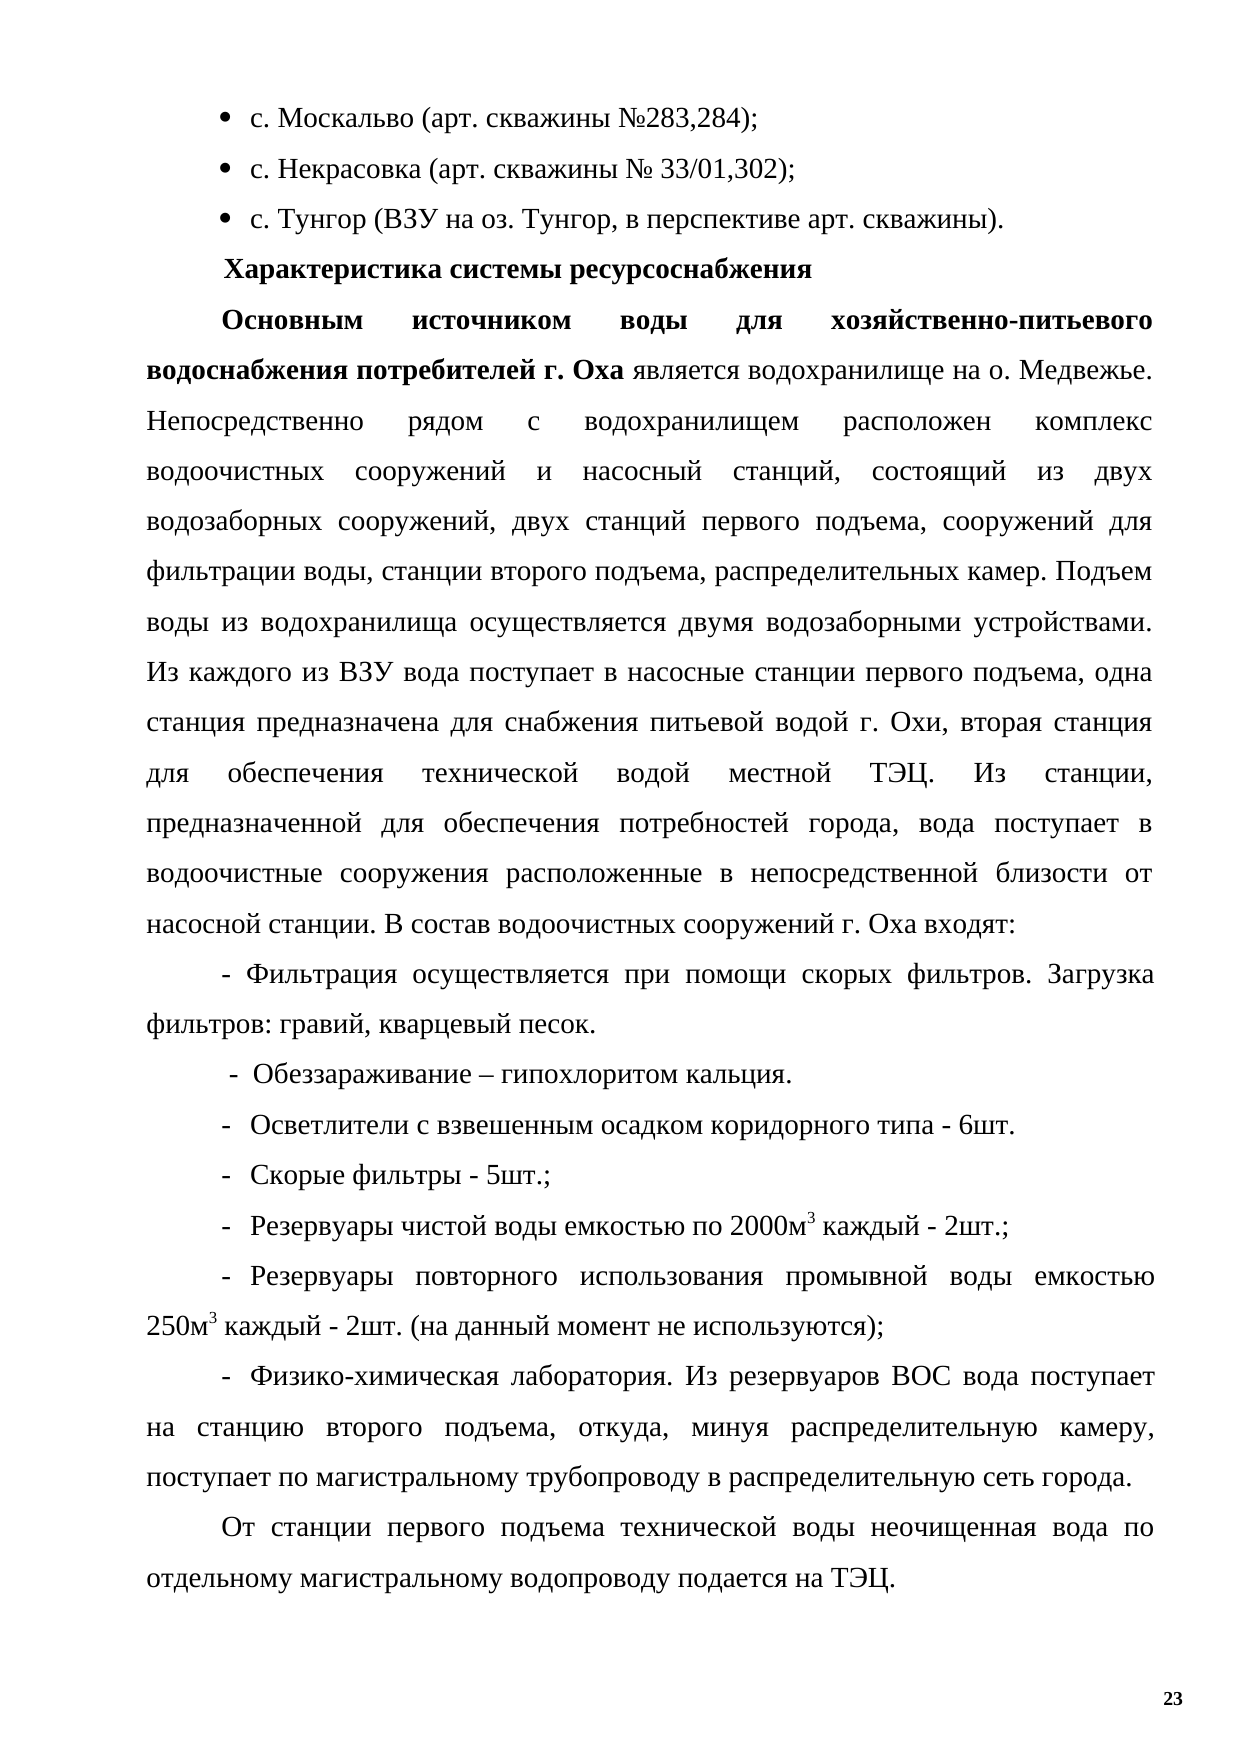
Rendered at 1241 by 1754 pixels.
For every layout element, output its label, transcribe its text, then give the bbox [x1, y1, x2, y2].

text - Резервуары чистой воды емкостью по 2000м3 каждый - 2шт.; [146, 1208, 1156, 1241]
text - Физико-химическая лаборатория. Из резервуаров ВОС вода поступает на станцию второго подъема, откуда, минуя распределительную камеру, поступает по магистральному трубопроводу в распределительную сеть города. [146, 1358, 1156, 1493]
text - Осветлители с взвешенным осадком коридорного типа - 6шт. [146, 1107, 1156, 1141]
list с. Тунгор (ВЗУ на оз. Тунгор, в перспективе арт. скважины). [220, 201, 1187, 235]
list с. Москальво (арт. скважины №283,284); [220, 100, 1187, 134]
text От станции первого подъема технической воды неочищенная вода по отдельному магистральному водопроводу подается на ТЭЦ. [146, 1509, 1155, 1593]
text - Фильтрация осуществляется при помощи скорых фильтров. Загрузка фильтров: гравий, кварцевый песок. [146, 956, 1156, 1040]
text - Резервуары повторного использования промывной воды емкостью 250м3 каждый - 2шт. (на данный момент не используются); [146, 1258, 1156, 1342]
text Основным источником воды для хозяйственно-питьевого водоснабжения потребителей г. Оха является водохранилище на о. Медвежье. Непосредственно рядом с водохранилищем расположен комплекс водоочистных сооружений и насосный станций, состоящий из двух водозаборных сооружений, двух станций первого подъема, сооружений для фильтрации воды, станции второго подъема, распределительных камер. Подъем воды из водохранилища осуществляется двумя водозаборными устройствами. Из каждого из ВЗУ вода поступает в насосные станции первого подъема, одна станция предназначена для снабжения питьевой водой г. Охи, вторая станция для обеспечения технической водой местной ТЭЦ. Из станции, предназначенной для обеспечения потребностей города, вода поступает в водоочистные сооружения расположенные в непосредственной близости от насосной станции. В состав водоочистных сооружений г. Оха входят: [146, 302, 1153, 939]
text Характеристика системы ресурсоснабжения [146, 252, 1187, 285]
list с. Некрасовка (арт. скважины № 33/01,302); [220, 151, 1187, 184]
text - Обеззараживание – гипохлоритом кальция. [146, 1057, 1156, 1090]
text - Скорые фильтры - 5шт.; [146, 1157, 1156, 1191]
